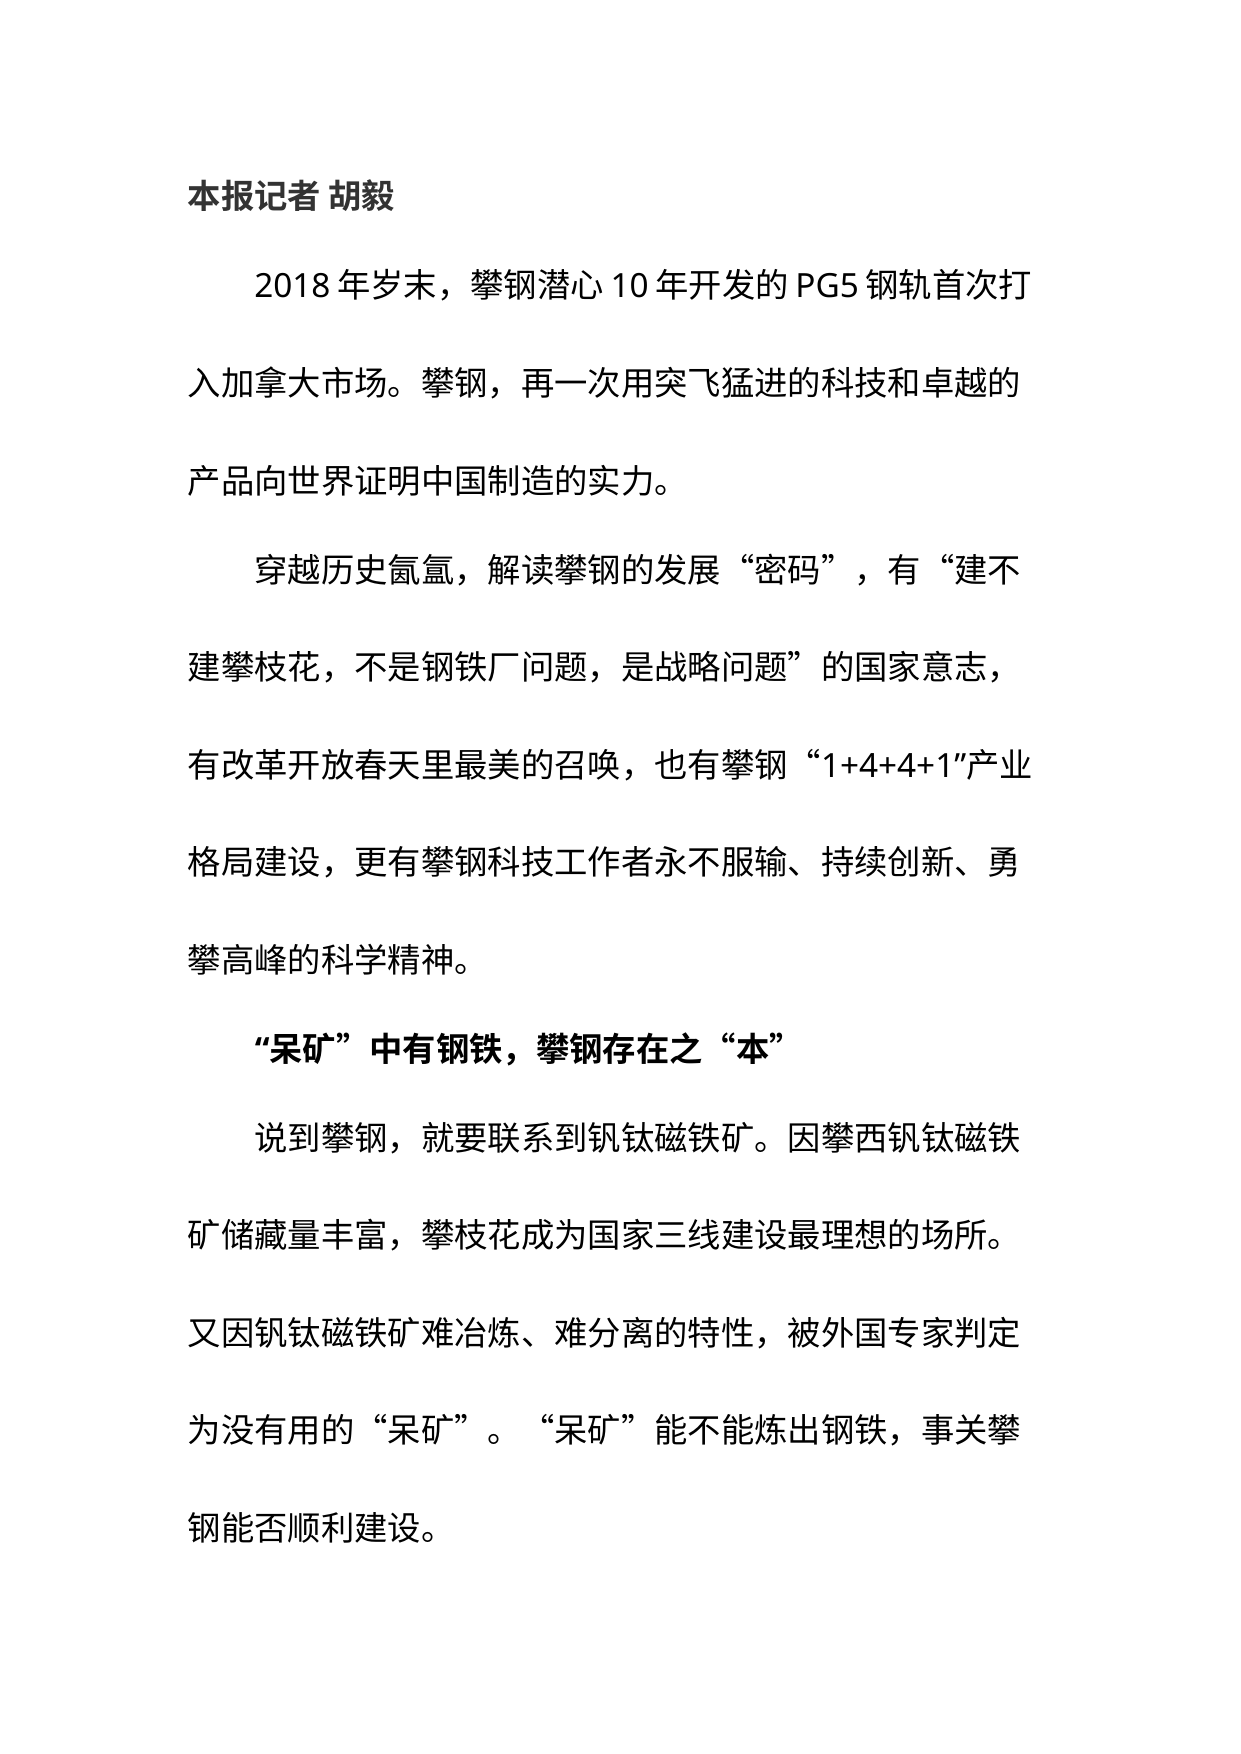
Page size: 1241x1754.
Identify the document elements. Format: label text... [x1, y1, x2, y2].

text “呆矿”中有钢铁，攀钢存在之“本” [187, 1014, 1053, 1079]
text 穿越历史氤氲，解读攀钢的发展“密码”，有“建不建攀枝花，不是钢铁厂问题，是战略问题”的国家意志，有改革开放春天里最美的召唤，也有攀钢“1+4+4+1”产业格局建设，更有攀钢科技工作者永不服输、持续创新、勇攀高峰的科学精神。 [187, 535, 1053, 990]
text 2018年岁末，攀钢潜心10年开发的PG5钢轨首次打入加拿大市场。攀钢，再一次用突飞猛进的科技和卓越的产品向世界证明中国制造的实力。 [187, 251, 1053, 511]
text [187, 162, 1053, 227]
text 说到攀钢，就要联系到钒钛磁铁矿。因攀西钒钛磁铁矿储藏量丰富，攀枝花成为国家三线建设最理想的场所。又因钒钛磁铁矿难冶炼、难分离的特性，被外国专家判定为没有用的“呆矿”。“呆矿”能不能炼出钢铁，事关攀钢能否顺利建设。 [187, 1103, 1053, 1558]
